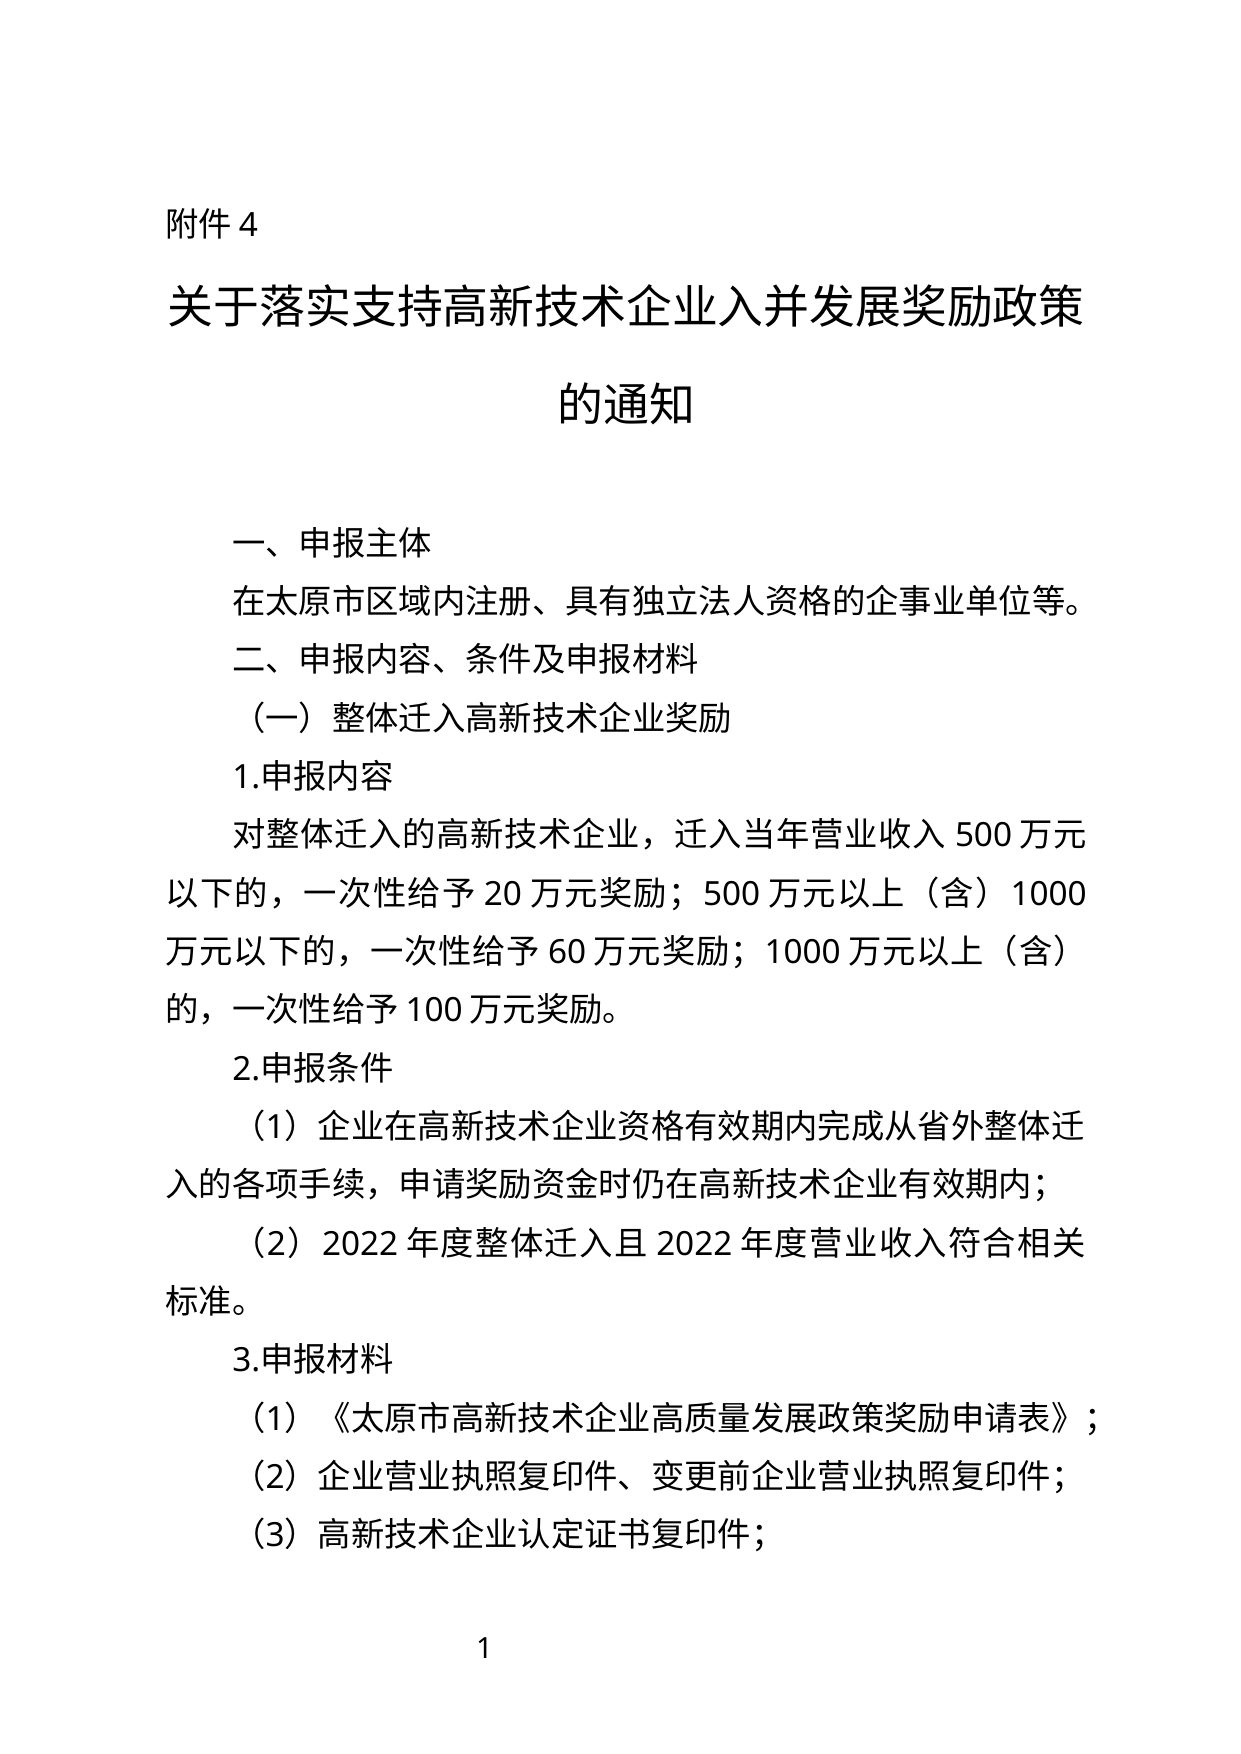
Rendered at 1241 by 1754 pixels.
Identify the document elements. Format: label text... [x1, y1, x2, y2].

text （3）高新技术企业认定证书复印件； [165, 1500, 1087, 1558]
text 在太原市区域内注册、具有独立法人资格的企事业单位等。 [165, 567, 1087, 625]
text 对整体迁入的高新技术企业，迁入当年营业收入500万元以下的，一次性给予20万元奖励；500万元以上（含）1000万元以下的，一次性给予60万元奖励；1000万元以上（含）的，一次性给予100万元奖励。 [165, 800, 1087, 869]
text 一、申报主体 [165, 508, 1087, 567]
subtitle 关于落实支持高新技术企业入并发展奖励政策的通知 [165, 255, 1087, 450]
text （2）企业营业执照复印件、变更前企业营业执照复印件； [165, 1442, 1087, 1500]
text 3.申报材料 [165, 1325, 1087, 1383]
text （一）整体迁入高新技术企业奖励 [165, 683, 1087, 742]
text 对整体迁入的高新技术企业，迁入当年营业收入500万元以下的，一次性给予20万元奖励；500万元以上（含）1000万元以下的，一次性给予60万元奖励；1000万元以上（含）的，一次性给予100万元奖励。 [165, 914, 1087, 1033]
text （1）企业在高新技术企业资格有效期内完成从省外整体迁入的各项手续，申请奖励资金时仍在高新技术企业有效期内； [165, 1092, 1087, 1208]
text （2）2022年度整体迁入且2022年度营业收入符合相关标准。 [165, 1208, 1087, 1325]
text 2.申报条件 [165, 1033, 1087, 1092]
text 二、申报内容、条件及申报材料 [165, 625, 1087, 683]
text （1）《太原市高新技术企业高质量发展政策奖励申请表》； [165, 1383, 1087, 1442]
text 附件4 [165, 190, 1087, 255]
text 1.申报内容 [165, 742, 1087, 800]
